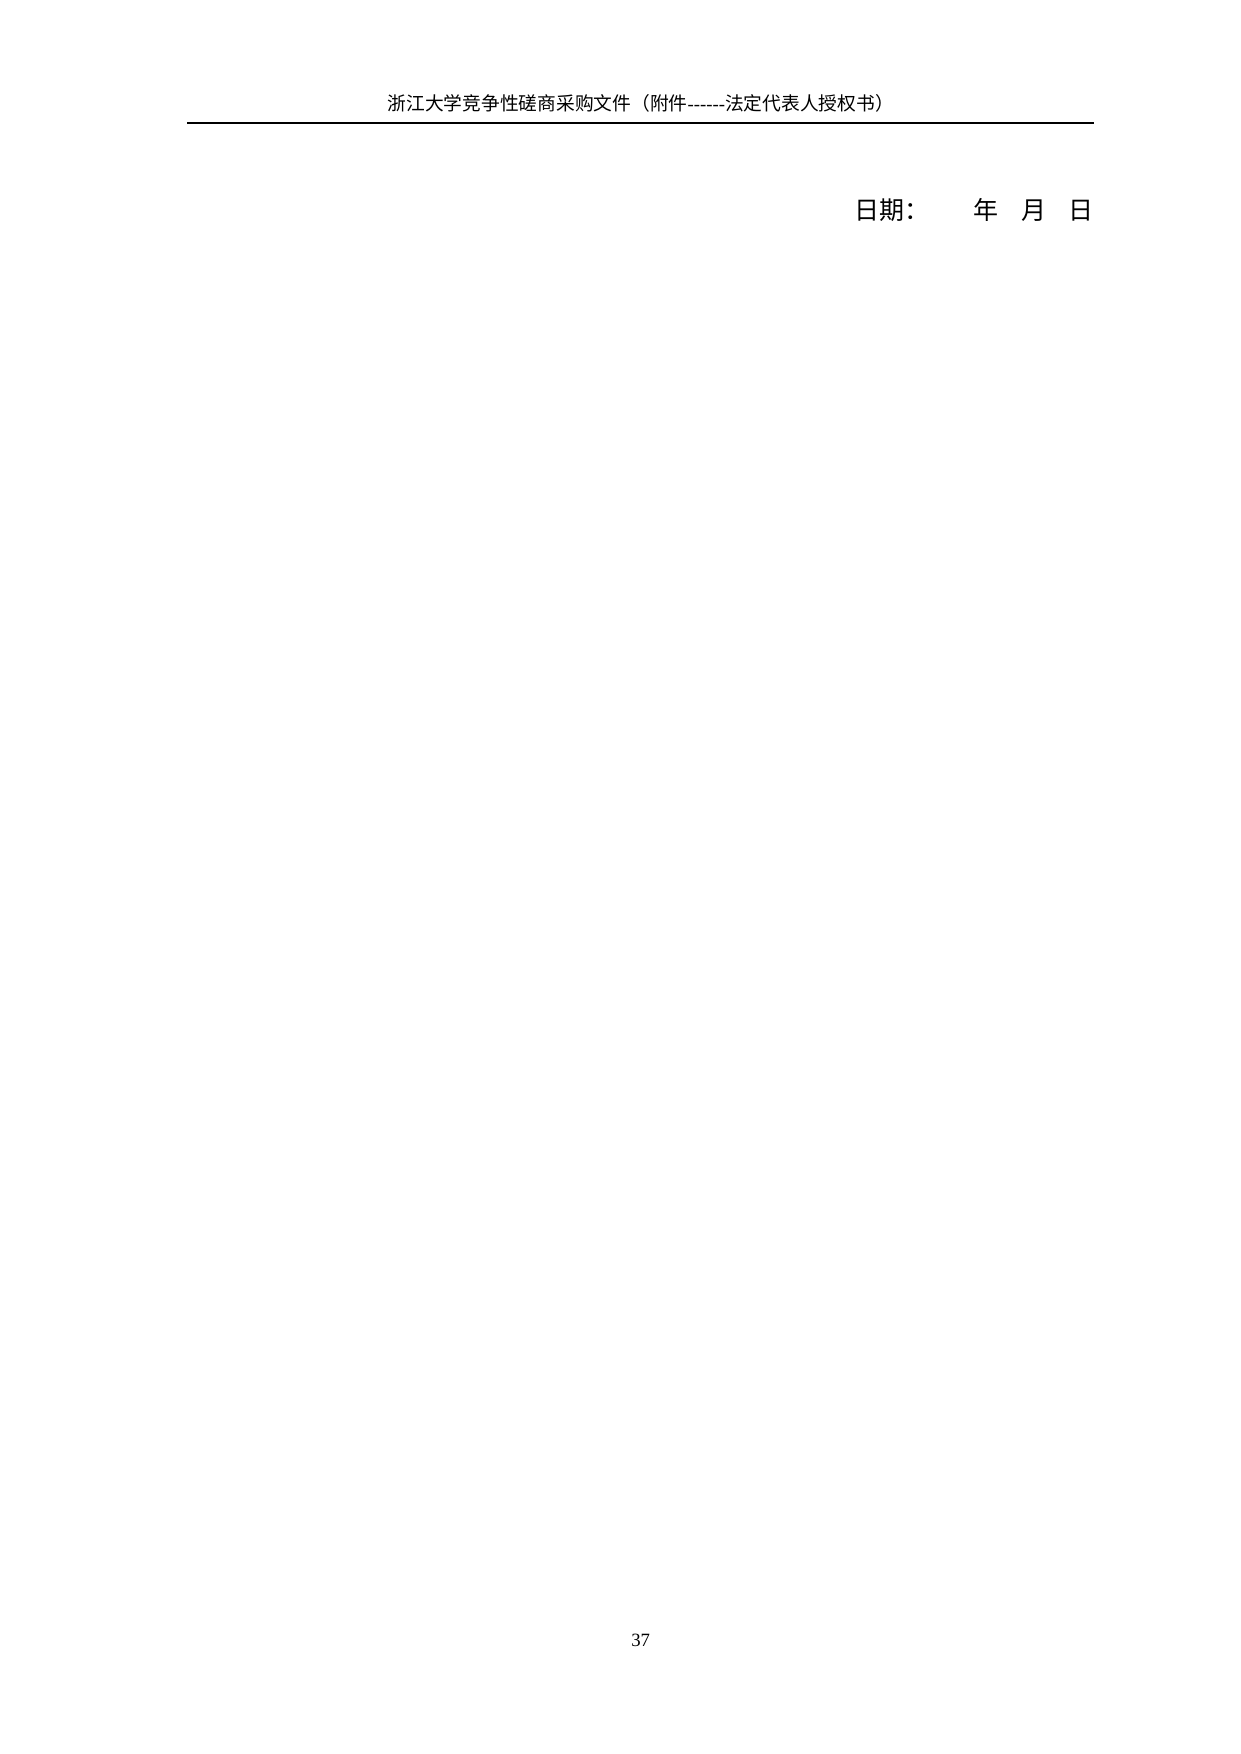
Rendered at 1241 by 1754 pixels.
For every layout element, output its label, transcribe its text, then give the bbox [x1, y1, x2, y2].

text 日期： 年 月 日 [187, 191, 1094, 227]
